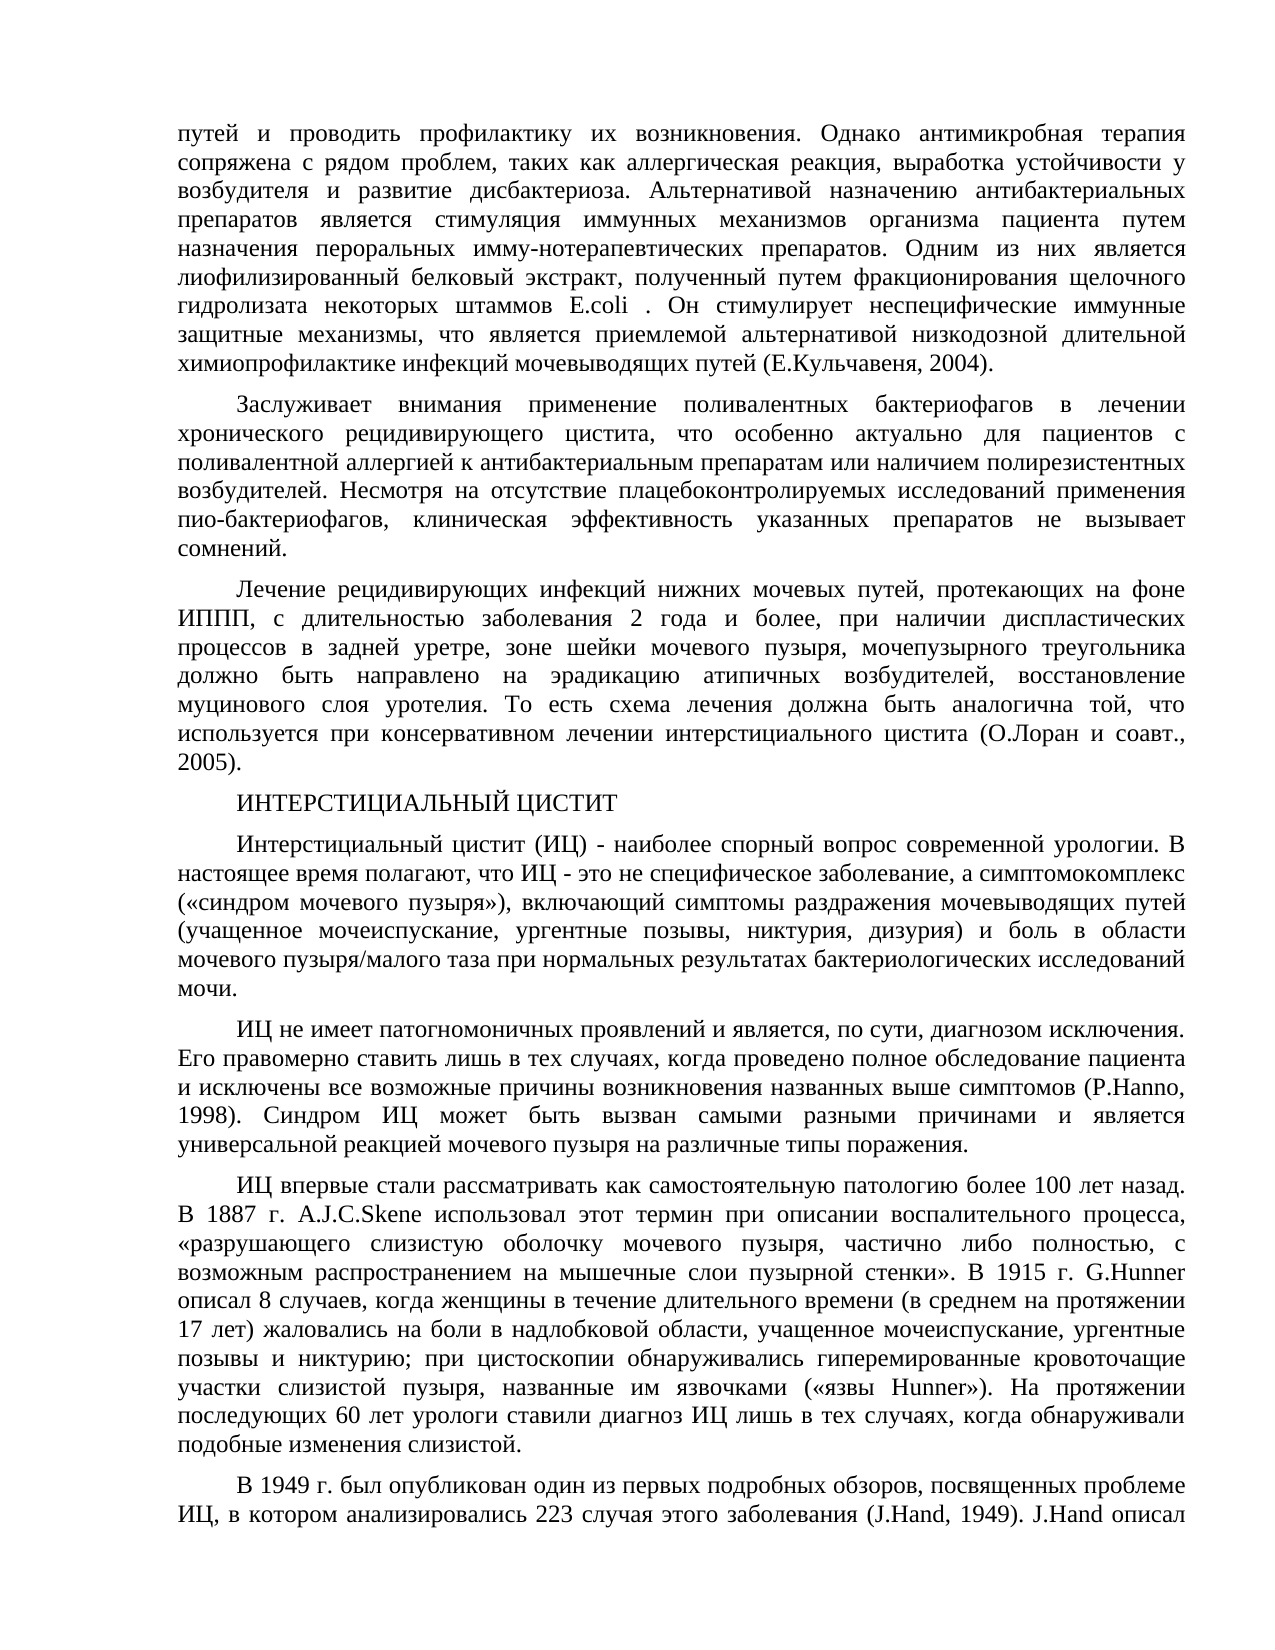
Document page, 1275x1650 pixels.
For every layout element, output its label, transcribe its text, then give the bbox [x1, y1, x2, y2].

text Интерстициальный цистит (ИЦ) - наиболее спорный вопрос современной урологии. В настоящее время полагают, что ИЦ - это не специфическое заболевание, а симптомокомплекс («синдром мочевого пузыря»), включающий симптомы раздражения мочевыводящих путей (учащенное мочеиспускание, ургентные позывы, никтурия, дизурия) и боль в области мочевого пузыря/малого таза при нормальных результатах бактериологических исследований мочи. [177, 829, 1186, 1002]
text Заслуживает внимания применение поливалентных бактериофагов в лечении хронического рецидивирующего цистита, что особенно актуально для пациентов с поливалентной аллергией к антибактериальным препаратам или наличием полирезистентных возбудителей. Несмотря на отсутствие плацебоконтролируемых исследований применения пио-бактериофагов, клиническая эффективность указанных препаратов не вызывает сомнений. [177, 389, 1186, 562]
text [177, 118, 1186, 377]
text ИНТЕРСТИЦИАЛЬНЫЙ ЦИСТИТ [177, 788, 1186, 817]
text ИЦ не имеет патогномоничных проявлений и является, по сути, диагнозом исключения. Его правомерно ставить лишь в тех случаях, когда проведено полное обследование пациента и исключены все возможные причины возникновения названных выше симптомов (P.Hanno, 1998). Синдром ИЦ может быть вызван самыми разными причинами и является универсальной реакцией мочевого пузыря на различные типы поражения. [177, 1014, 1186, 1158]
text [177, 1471, 1186, 1528]
text Лечение рецидивирующих инфекций нижних мочевых путей, протекающих на фоне ИППП, с длительностью заболевания 2 года и более, при наличии диспластических процессов в задней уретре, зоне шейки мочевого пузыря, мочепузырного треугольника должно быть направлено на эрадикацию атипичных возбудителей, восстановление муцинового слоя уротелия. То есть схема лечения должна быть аналогична той, что используется при консервативном лечении интерстициального цистита (О.Лоран и соавт., 2005). [177, 574, 1186, 776]
text ИЦ впервые стали рассматривать как самостоятельную патологию более 100 лет назад. В 1887 г. A.J.C.Skene использовал этот термин при описании воспалительного процесса, «разрушающего слизистую оболочку мочевого пузыря, частично либо полностью, с возможным распространением на мышечные слои пузырной стенки». В 1915 г. G.Hunner описал 8 случаев, когда женщины в течение длительного времени (в среднем на протяжении 17 лет) жаловались на боли в надлобковой области, учащенное мочеиспускание, ургентные позывы и никтурию; при цистоскопии обнаруживались гиперемированные кровоточащие участки слизистой пузыря, названные им язвочками («язвы Hunner»). На протяжении последующих 60 лет урологи ставили диагноз ИЦ лишь в тех случаях, когда обнаруживали подобные изменения слизистой. [177, 1171, 1186, 1458]
